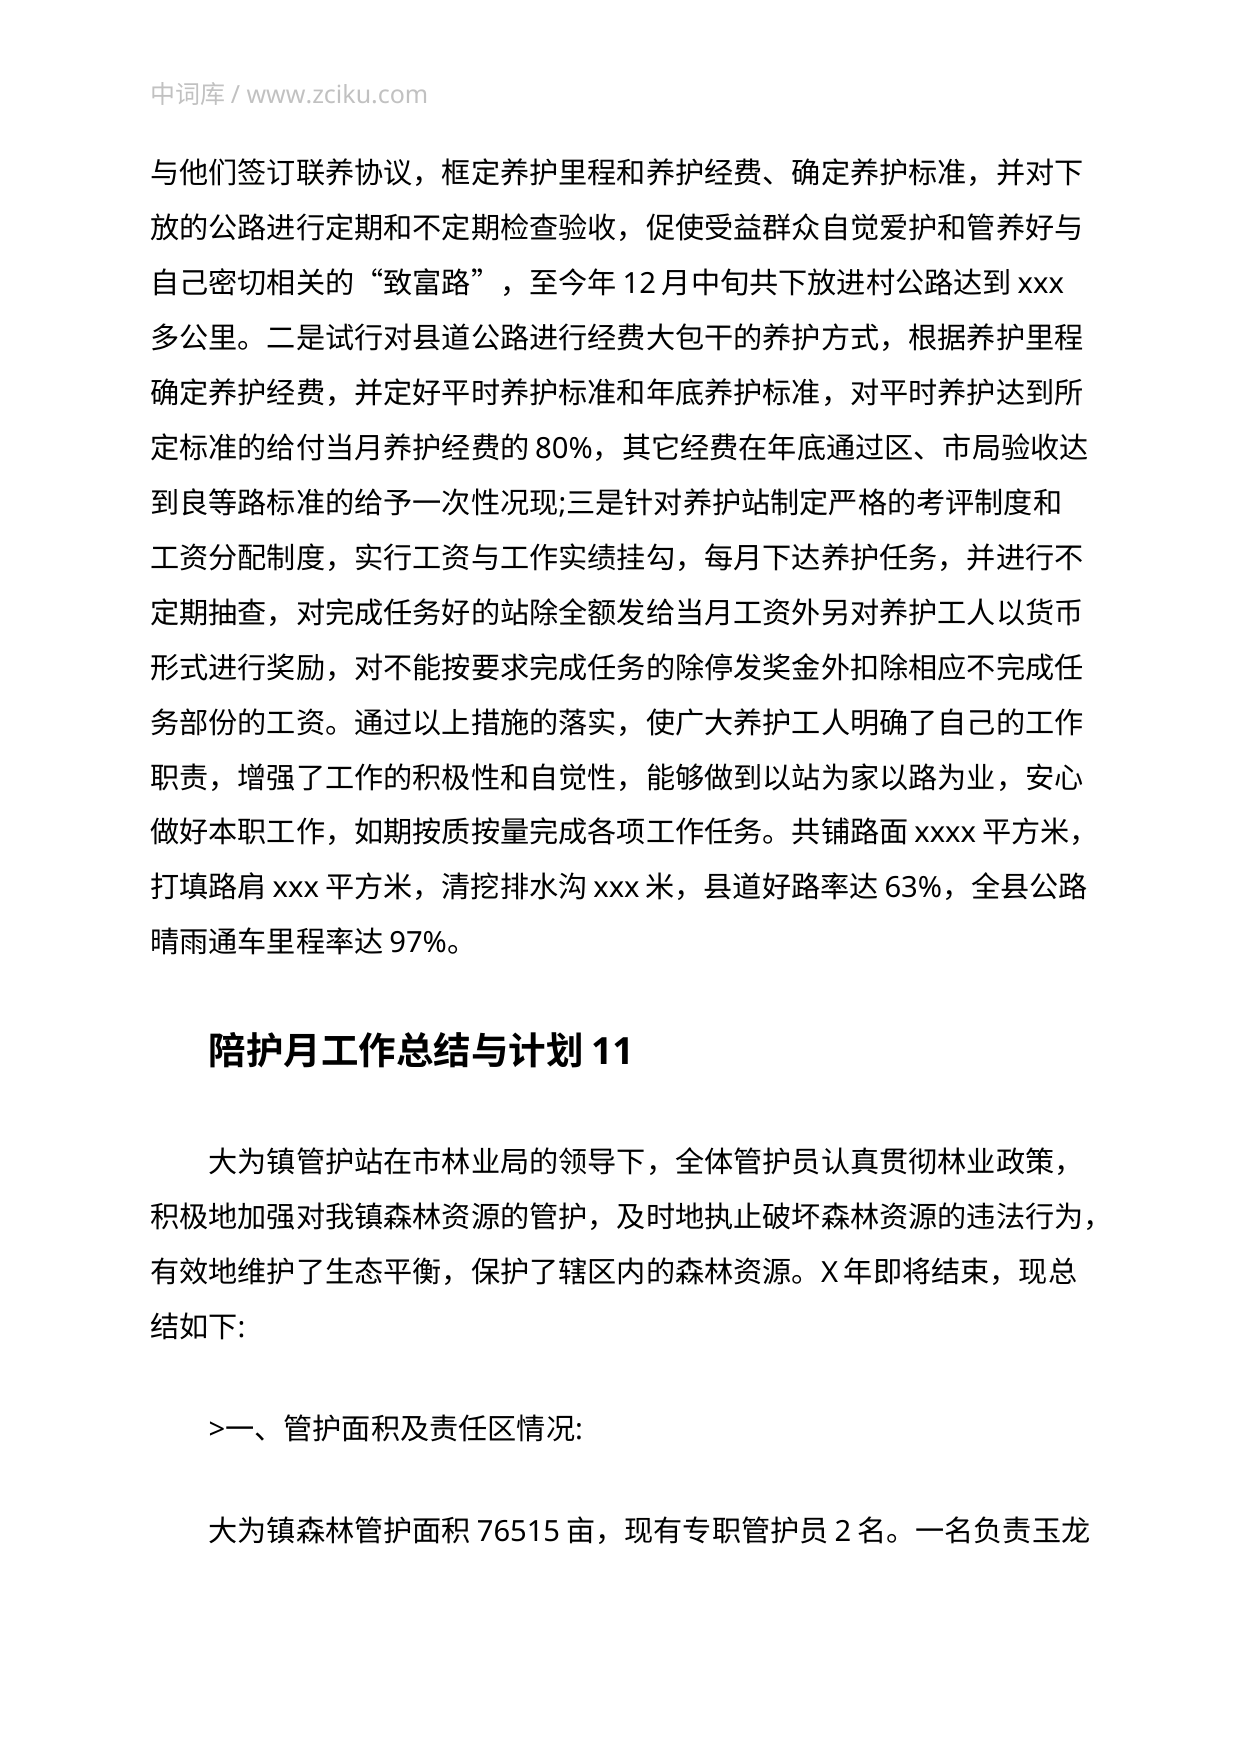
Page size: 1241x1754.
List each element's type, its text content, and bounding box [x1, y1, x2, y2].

text 大为镇管护站在市林业局的领导下，全体管护员认真贯彻林业政策，积极地加强对我镇森林资源的管护，及时地执止破坏森林资源的违法行为，有效地维护了生态平衡，保护了辖区内的森林资源。X年即将结束，现总结如下: [150, 1139, 1090, 1346]
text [150, 150, 1090, 961]
text >一、管护面积及责任区情况: [150, 1405, 1090, 1448]
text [150, 1507, 1090, 1550]
text 陪护月工作总结与计划11 [150, 1021, 1090, 1076]
